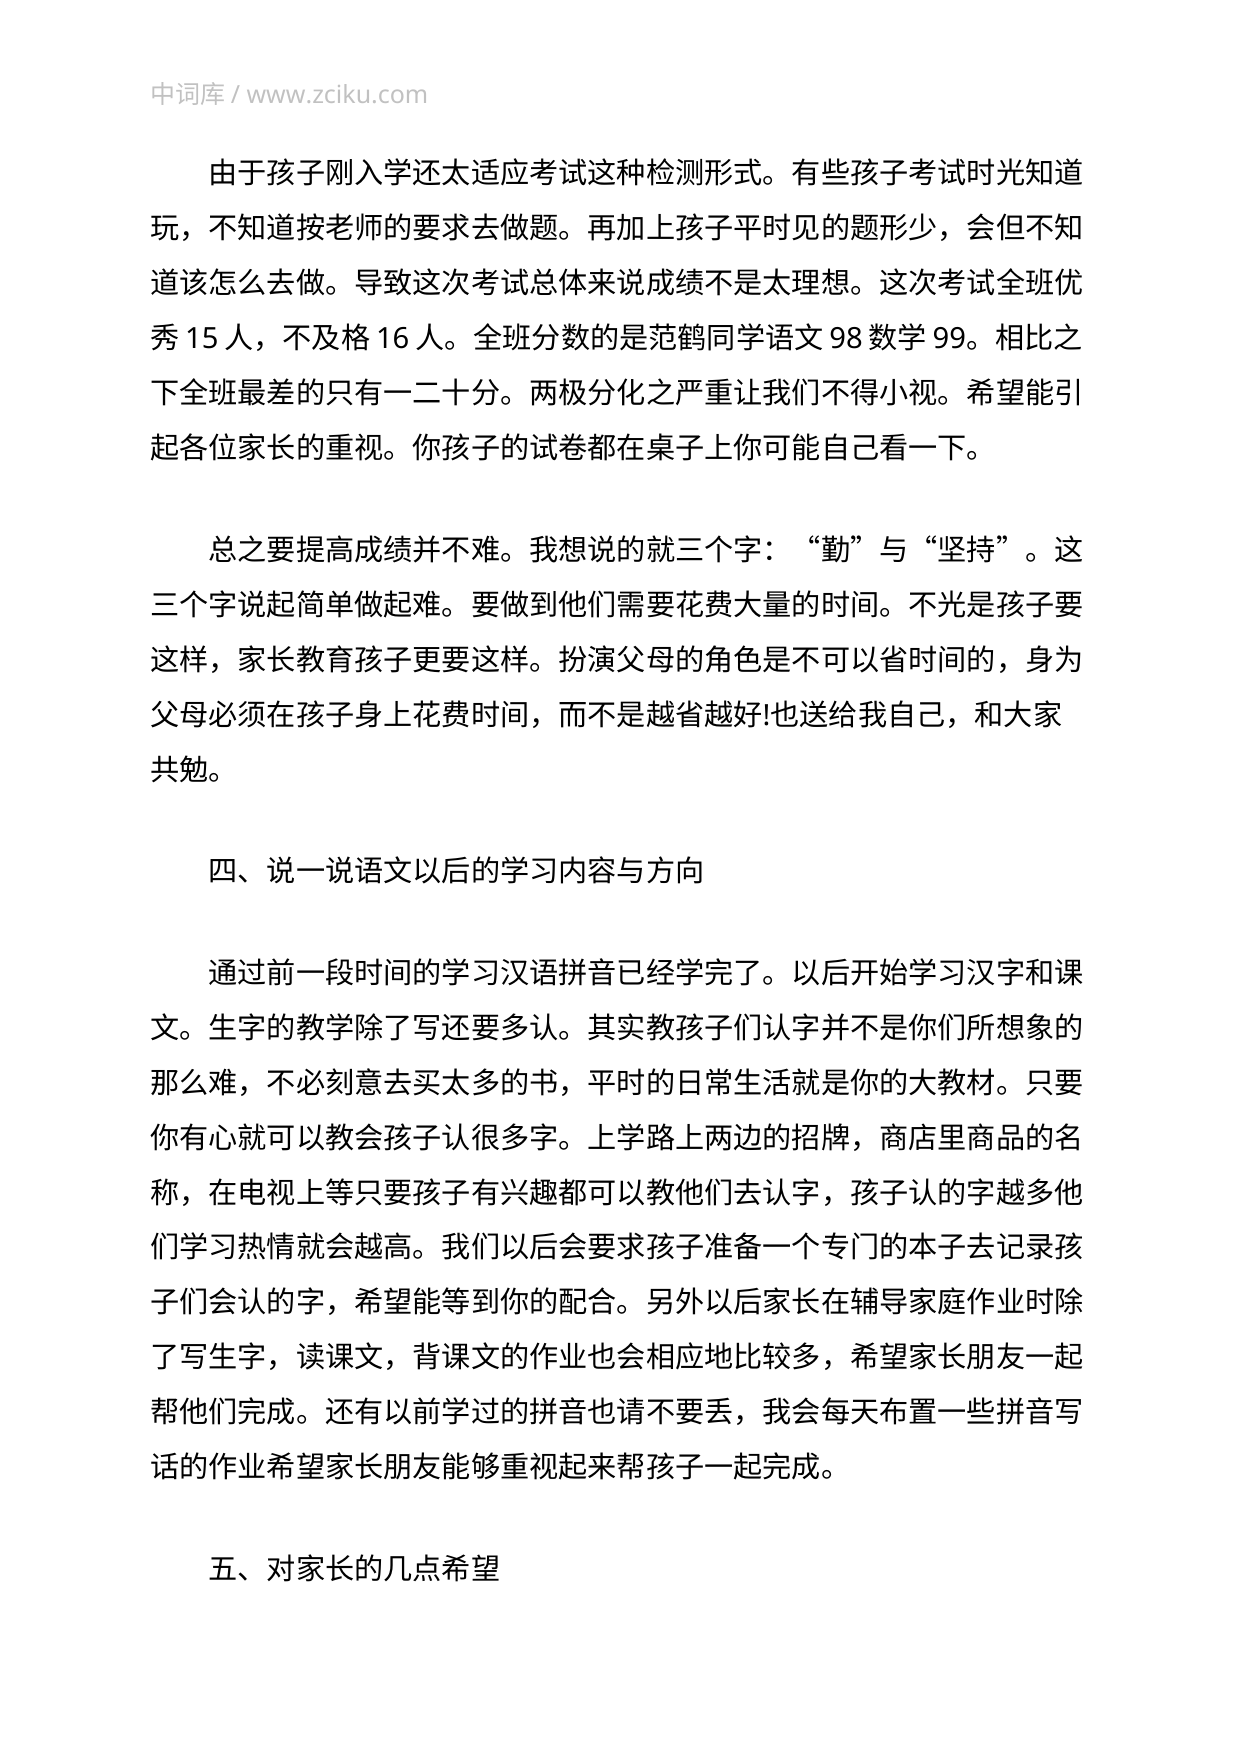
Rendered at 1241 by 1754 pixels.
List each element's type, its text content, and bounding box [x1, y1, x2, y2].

text 由于孩子刚入学还太适应考试这种检测形式。有些孩子考试时光知道玩，不知道按老师的要求去做题。再加上孩子平时见的题形少，会但不知道该怎么去做。导致这次考试总体来说成绩不是太理想。这次考试全班优秀15人，不及格16人。全班分数的是范鹤同学语文98数学99。相比之下全班最差的只有一二十分。两极分化之严重让我们不得小视。希望能引起各位家长的重视。你孩子的试卷都在桌子上你可能自己看一下。 [150, 150, 1090, 467]
text 通过前一段时间的学习汉语拼音已经学完了。以后开始学习汉字和课文。生字的教学除了写还要多认。其实教孩子们认字并不是你们所想象的那么难，不必刻意去买太多的书，平时的日常生活就是你的大教材。只要你有心就可以教会孩子认很多字。上学路上两边的招牌，商店里商品的名称，在电视上等只要孩子有兴趣都可以教他们去认字，孩子认的字越多他们学习热情就会越高。我们以后会要求孩子准备一个专门的本子去记录孩子们会认的字，希望能等到你的配合。另外以后家长在辅导家庭作业时除了写生字，读课文，背课文的作业也会相应地比较多，希望家长朋友一起帮他们完成。还有以前学过的拼音也请不要丢，我会每天布置一些拼音写话的作业希望家长朋友能够重视起来帮孩子一起完成。 [150, 949, 1090, 1486]
text 五、对家长的几点希望 [150, 1545, 1090, 1588]
text 四、说一说语文以后的学习内容与方向 [150, 848, 1090, 890]
text 总之要提高成绩并不难。我想说的就三个字：“勤”与“坚持”。这三个字说起简单做起难。要做到他们需要花费大量的时间。不光是孩子要这样，家长教育孩子更要这样。扮演父母的角色是不可以省时间的，身为父母必须在孩子身上花费时间，而不是越省越好!也送给我自己，和大家共勉。 [150, 526, 1090, 788]
